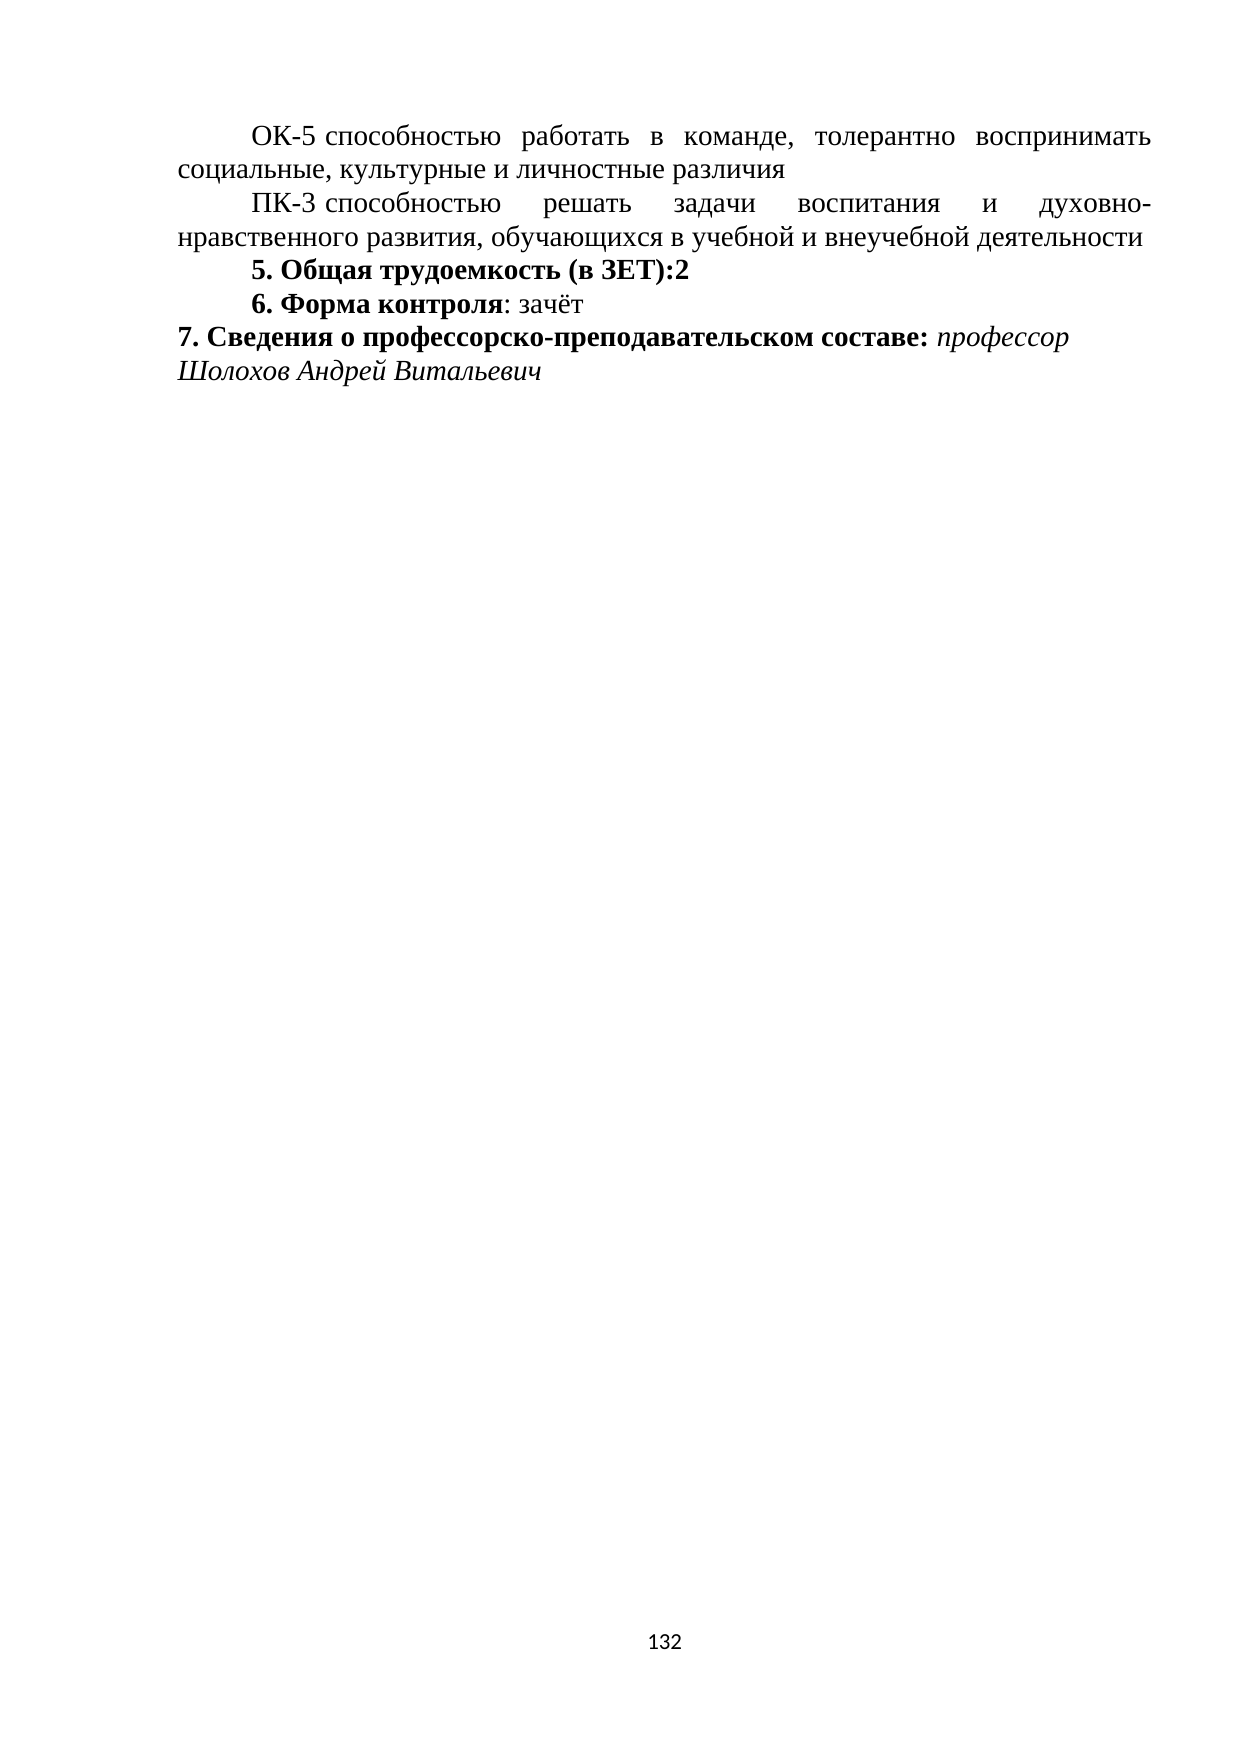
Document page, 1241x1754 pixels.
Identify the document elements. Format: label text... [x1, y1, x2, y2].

text 6. Форма контроля: зачёт [177, 286, 1152, 319]
text 7. Сведения о профессорско-преподавательском составе: профессор [177, 319, 1152, 353]
text Шолохов Андрей Витальевич [177, 353, 1152, 386]
text ОК-5 способностью работать в команде, толерантно воспринимать социальные, культурные и личностные различия [177, 118, 1152, 185]
text ПК-3 способностью решать задачи воспитания и духовно-нравственного развития, обучающихся в учебной и внеучебной деятельности [177, 185, 1152, 252]
text 5. Общая трудоемкость (в ЗЕТ):2 [177, 252, 1152, 286]
